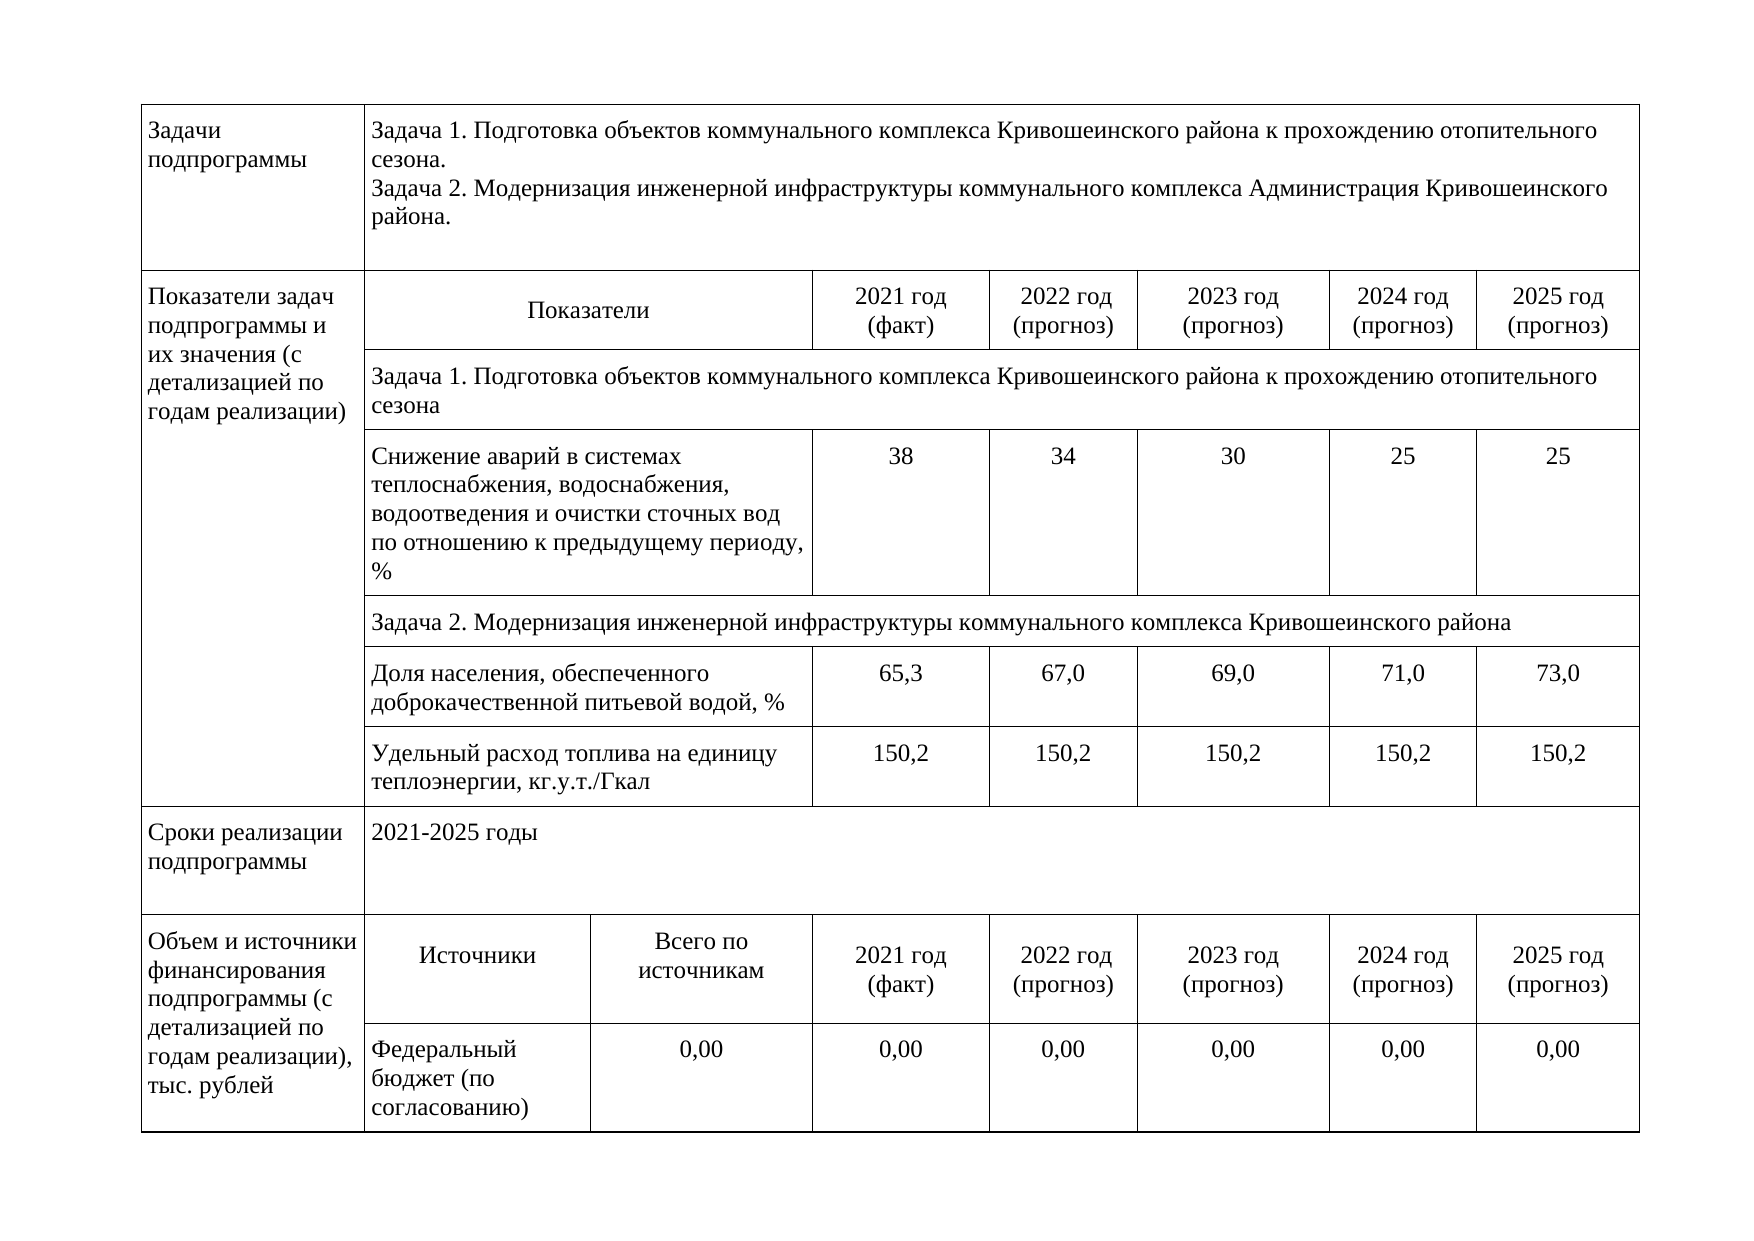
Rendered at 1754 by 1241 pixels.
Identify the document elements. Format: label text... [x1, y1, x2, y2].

table_cell 25 [1477, 430, 1639, 595]
table_cell 0,00 [990, 1024, 1137, 1131]
table_cell 0,00 [1477, 1024, 1639, 1131]
table_cell Задача 1. Подготовка объектов коммунального комплекса Кривошеинского района к прохождению отопительного сезона. Задача 2. Модернизация инженерной инфраструктуры коммунального комплекса Администрация Кривошеинского района. [365, 105, 1639, 269]
table_cell 67,0 [990, 647, 1137, 726]
table_cell 65,3 [813, 647, 989, 726]
table_cell Задачи подпрограммы [142, 105, 364, 269]
table_cell 2025 год (прогноз) [1477, 915, 1639, 1023]
table_cell 2023 год (прогноз) [1138, 915, 1329, 1023]
table_cell Объем и источники финансирования подпрограммы (с детализацией по годам реализации), тыс. рублей [142, 915, 364, 1131]
table_cell Задача 1. Подготовка объектов коммунального комплекса Кривошеинского района к прохождению отопительного сезона [365, 350, 1639, 429]
table_cell Источники [365, 915, 590, 1023]
table_cell 30 [1138, 430, 1329, 595]
table_cell 0,00 [591, 1024, 812, 1131]
table_cell 71,0 [1330, 647, 1476, 726]
table_cell 150,2 [813, 727, 989, 806]
table_cell Федеральный бюджет (по согласованию) [365, 1024, 590, 1131]
table_cell 69,0 [1138, 647, 1329, 726]
table_cell 150,2 [1477, 727, 1639, 806]
table_cell 2022 год (прогноз) [990, 915, 1137, 1023]
table_cell 25 [1330, 430, 1476, 595]
table_cell Сроки реализации подпрограммы [142, 807, 364, 914]
table_cell Всего по источникам [591, 915, 812, 1023]
table_cell [142, 726, 364, 806]
table_cell Доля населения, обеспеченного доброкачественной питьевой водой, % [365, 647, 812, 726]
table_cell 150,2 [990, 727, 1137, 806]
table_cell Удельный расход топлива на единицу теплоэнергии, кг.у.т./Гкал [365, 727, 812, 806]
table_cell 150,2 [1330, 727, 1476, 806]
table_cell 2021 год (факт) [813, 915, 989, 1023]
table_cell 0,00 [1330, 1024, 1476, 1131]
table_cell 0,00 [813, 1024, 989, 1131]
table_cell 34 [990, 430, 1137, 595]
table_cell Задача 2. Модернизация инженерной инфраструктуры коммунального комплекса Кривошеинского района [365, 596, 1639, 646]
table_cell 2024 год (прогноз) [1330, 271, 1476, 349]
table_cell 73,0 [1477, 647, 1639, 726]
table_cell Показатели [365, 271, 812, 349]
table_cell 2023 год (прогноз) [1138, 271, 1329, 349]
table_cell 2022 год (прогноз) [990, 271, 1137, 349]
table_cell 0,00 [1138, 1024, 1329, 1131]
table_cell 2021-2025 годы [365, 807, 1639, 914]
table_cell 2021 год (факт) [813, 271, 989, 349]
table_cell Показатели задач подпрограммы и их значения (с детализацией по годам реализации) [142, 271, 364, 726]
table_cell 38 [813, 430, 989, 595]
table_cell 150,2 [1138, 727, 1329, 806]
table_cell Снижение аварий в системах теплоснабжения, водоснабжения, водоотведения и очистки сточных вод по отношению к предыдущему периоду, % [365, 430, 812, 595]
table_cell 2025 год (прогноз) [1477, 271, 1639, 349]
table_cell 2024 год (прогноз) [1330, 915, 1476, 1023]
